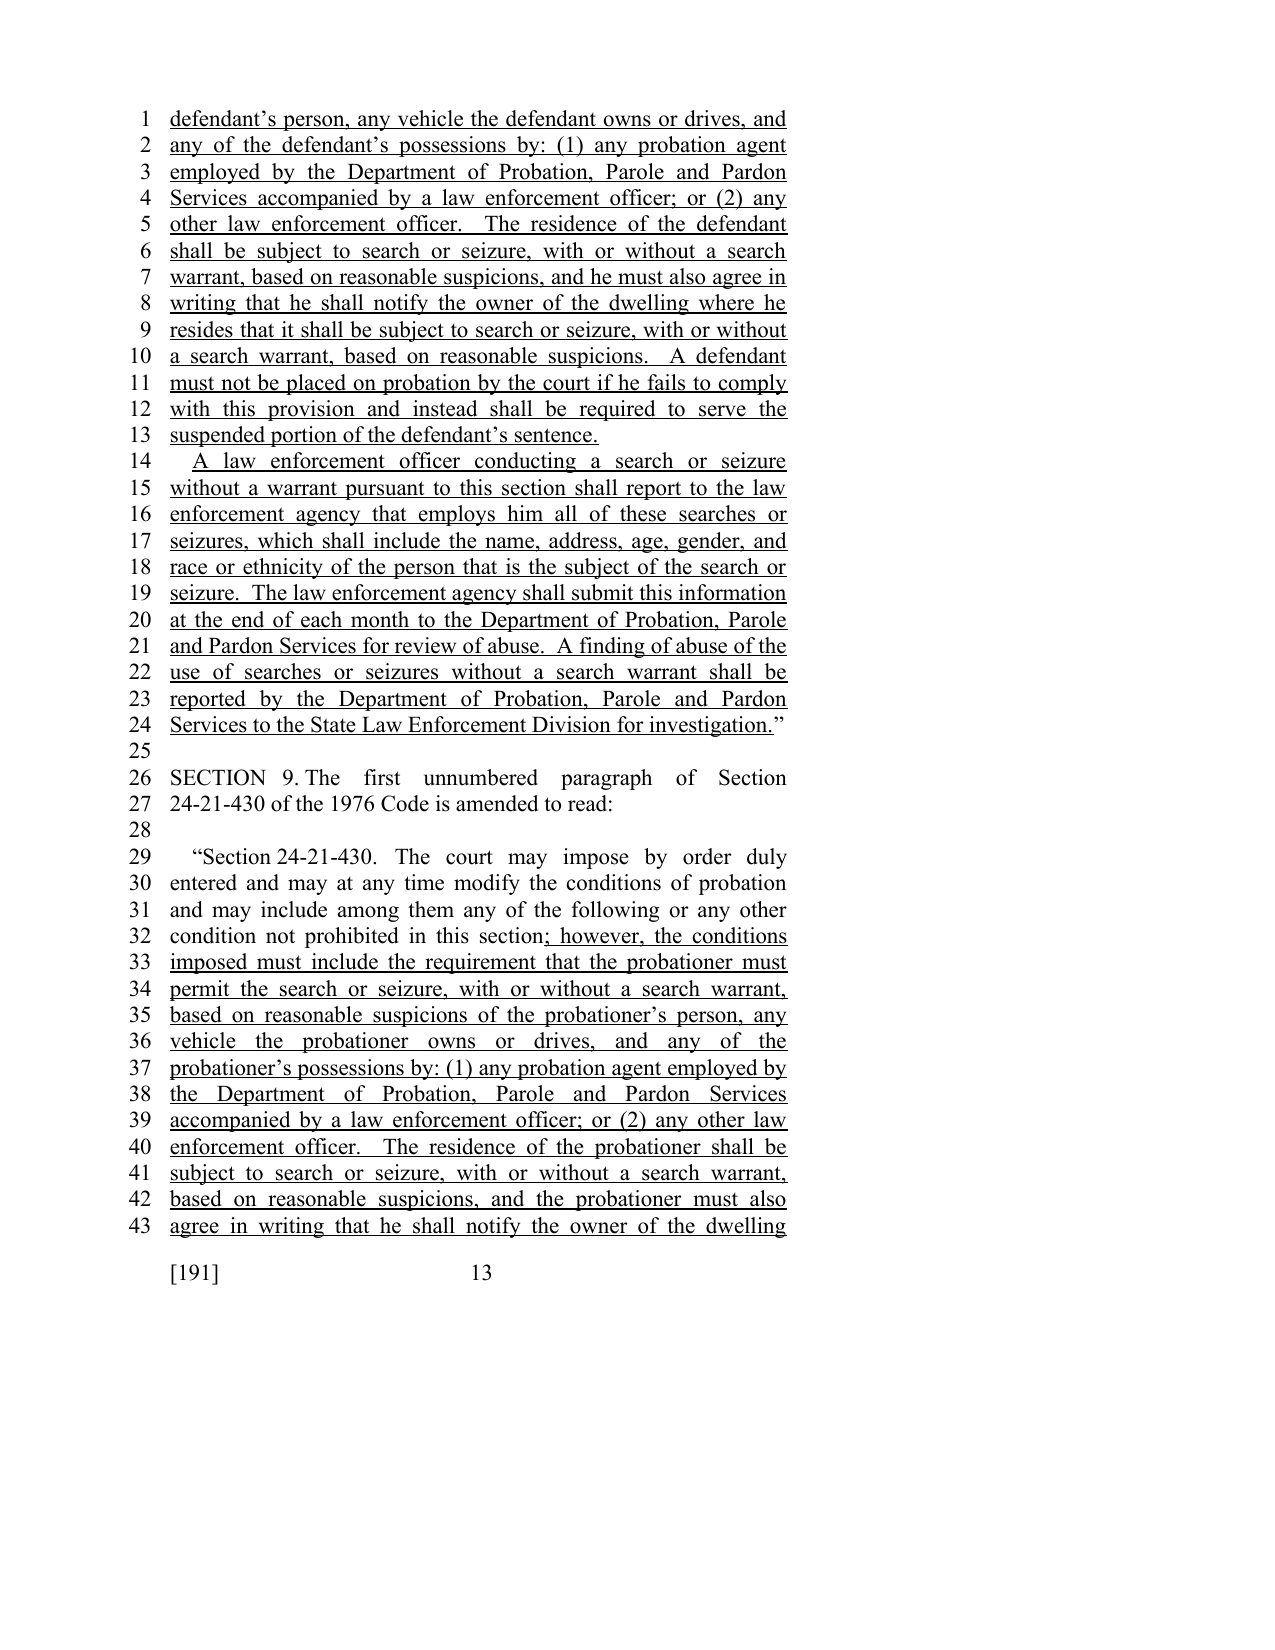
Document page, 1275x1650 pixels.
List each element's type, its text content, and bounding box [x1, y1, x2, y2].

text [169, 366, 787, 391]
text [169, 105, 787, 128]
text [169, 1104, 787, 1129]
text SECTION 9. The first unnumbered paragraph of Section 24-21-430 of the 1976 Code is amended to read: [169, 764, 787, 817]
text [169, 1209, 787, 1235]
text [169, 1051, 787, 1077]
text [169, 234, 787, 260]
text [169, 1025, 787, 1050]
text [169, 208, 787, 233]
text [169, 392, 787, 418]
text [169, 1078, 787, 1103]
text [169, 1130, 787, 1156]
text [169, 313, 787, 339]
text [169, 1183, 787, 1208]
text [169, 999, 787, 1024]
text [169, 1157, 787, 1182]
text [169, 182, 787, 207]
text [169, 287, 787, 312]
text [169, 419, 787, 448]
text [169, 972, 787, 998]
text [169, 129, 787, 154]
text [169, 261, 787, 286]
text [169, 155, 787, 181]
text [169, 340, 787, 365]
